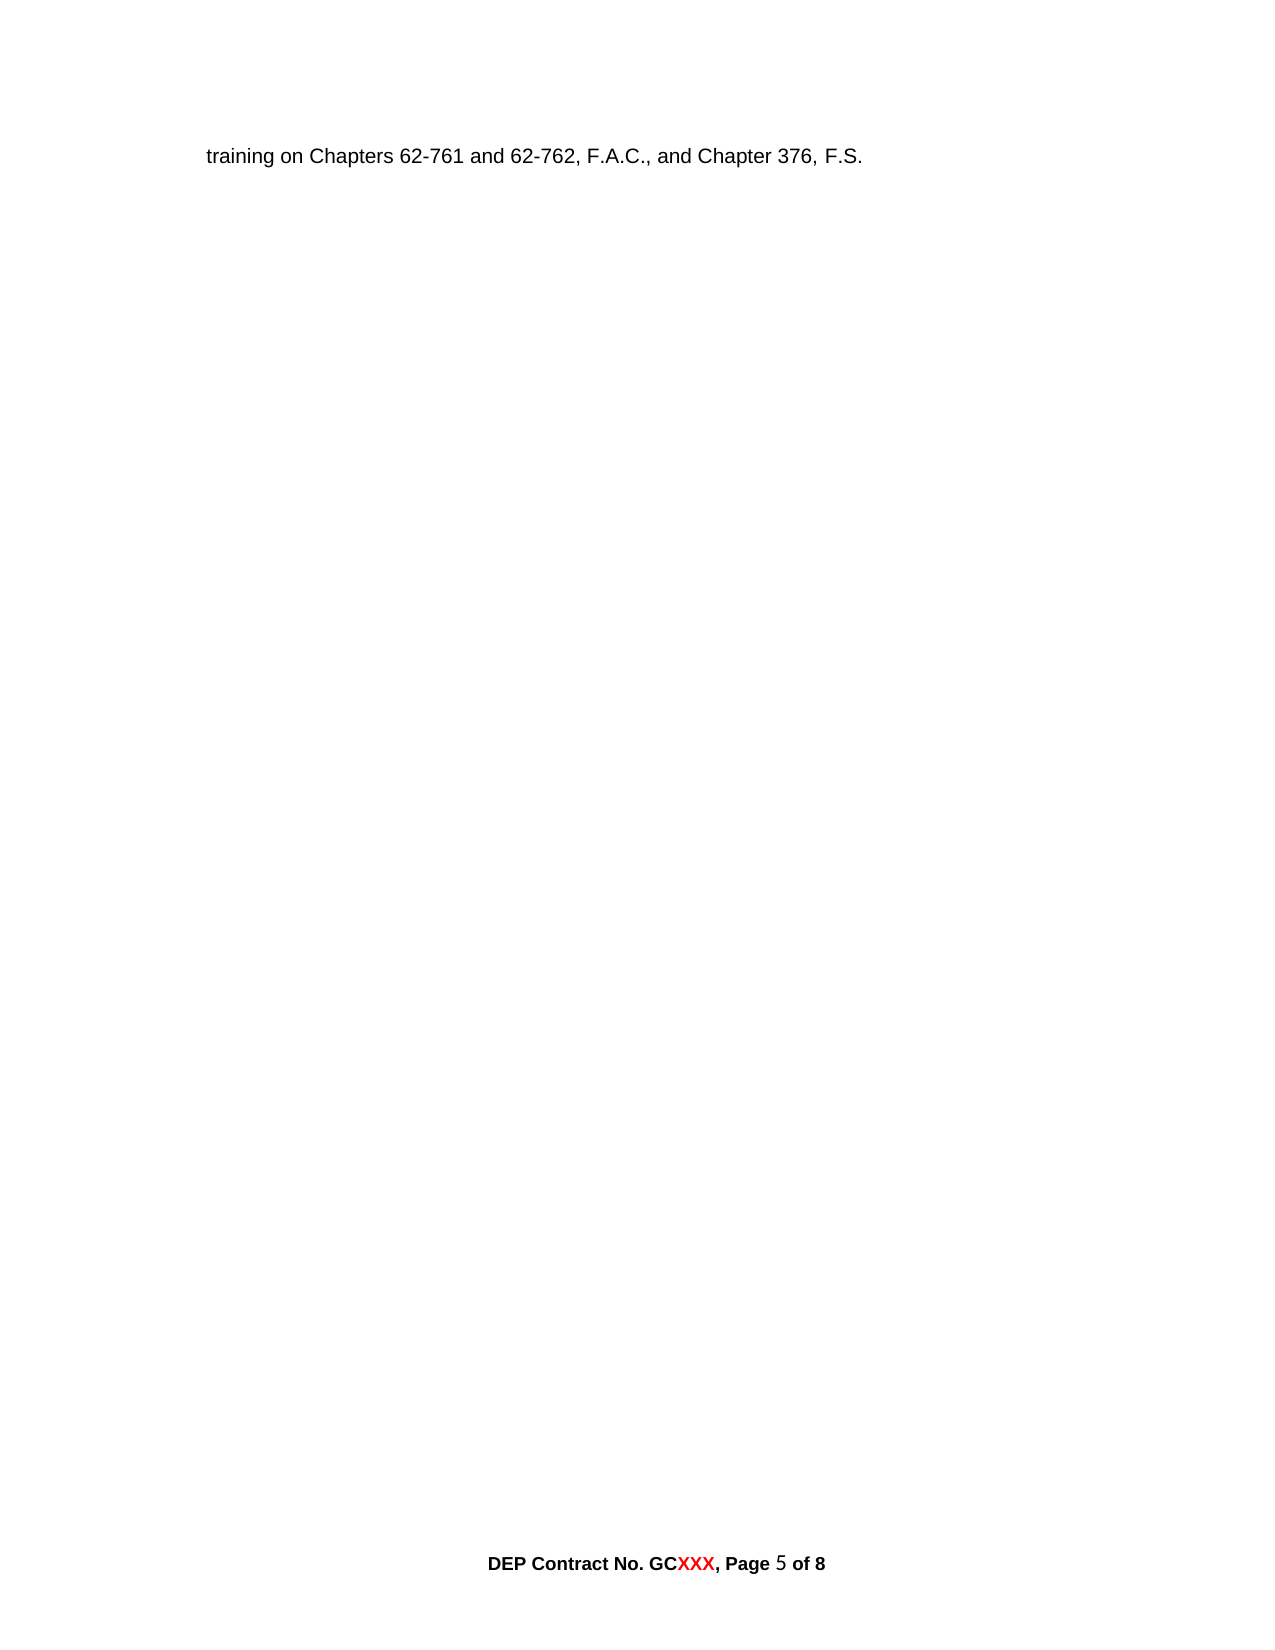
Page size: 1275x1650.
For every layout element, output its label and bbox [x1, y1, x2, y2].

list [150, 144, 1123, 168]
